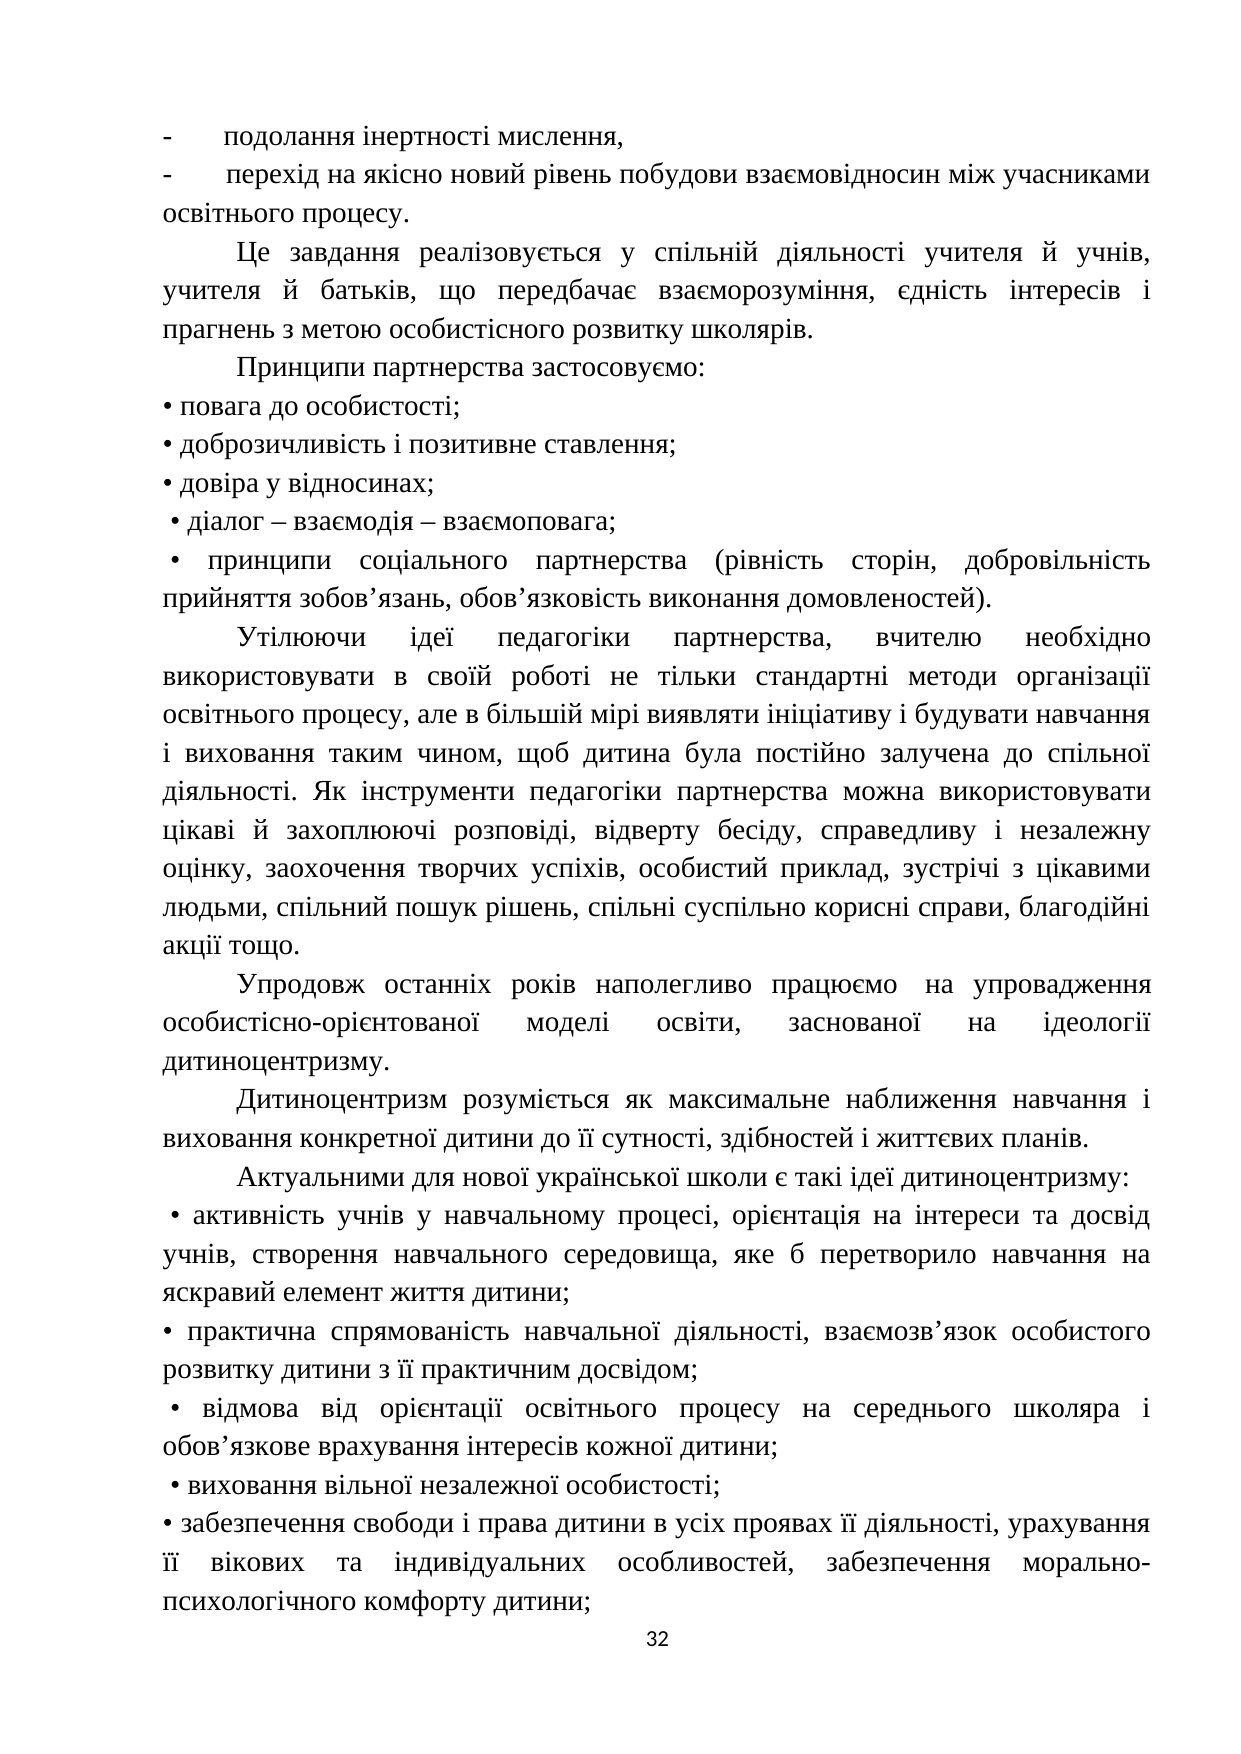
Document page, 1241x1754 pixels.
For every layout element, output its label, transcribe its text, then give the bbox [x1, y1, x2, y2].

text Актуальними для нової української школи є такі ідеї дитиноцентризму: [162, 1159, 1152, 1192]
text Принципи партнерства застосовуємо: [162, 349, 1152, 383]
text - перехід на якісно новий рівень побудови взаємовідносин між учасниками освітнього процесу. [162, 157, 1152, 229]
text • довіра у відносинах; [162, 465, 1152, 498]
text - подолання інертності мислення, [162, 118, 1152, 152]
text Упродовж останніх років наполегливо працюємо на упровадження особистісно-орієнтованої моделі освіти, заснованої на ідеології дитиноцентризму. [162, 966, 1152, 1077]
text • активність учнів у навчальному процесі, орієнтація на інтереси та досвід учнів, створення навчального середовища, яке б перетворило навчання на яскравий елемент життя дитини; [162, 1197, 1152, 1308]
text • повага до особистості; [162, 388, 1152, 421]
text • доброзичливість і позитивне ставлення; [162, 426, 1152, 460]
text Дитиноцентризм розуміється як максимальне наближення навчання і виховання конкретної дитини до її сутності, здібностей і життєвих планів. [162, 1082, 1152, 1154]
text • забезпечення свободи і права дитини в усіх проявах її діяльності, урахування її вікових та індивідуальних особливостей, забезпечення морально-психологічного комфорту дитини; [162, 1506, 1152, 1616]
text • принципи соціального партнерства (рівність сторін, добровільність прийняття зобов’язань, обов’язковість виконання домовленостей). [162, 542, 1152, 614]
text • виховання вільної незалежної особистості; [162, 1467, 1152, 1501]
text • діалог – взаємодія – взаємоповага; [162, 503, 1152, 537]
text • практична спрямованість навчальної діяльності, взаємозв’язок особистого розвитку дитини з її практичним досвідом; [162, 1313, 1152, 1385]
text • відмова від орієнтації освітнього процесу на середнього школяра і обов’язкове врахування інтересів кожної дитини; [162, 1390, 1152, 1462]
text Це завдання реалізовується у спільній діяльності учителя й учнів, учителя й батьків, що передбачає взаєморозуміння, єдність інтересів і прагнень з метою особистісного розвитку школярів. [162, 234, 1152, 344]
text Утілюючи ідеї педагогіки партнерства, вчителю необхідно використовувати в своїй роботі не тільки стандартні методи організації освітнього процесу, але в більшій мірі виявляти ініціативу і будувати навчання і виховання таким чином, щоб дитина була постійно залучена до спільної діяльності. Як інструменти педагогіки партнерства можна використовувати цікаві й захоплюючі розповіді, відверту бесіду, справедливу і незалежну оцінку, заохочення творчих успіхів, особистий приклад, зустрічі з цікавими людьми, спільний пошук рішень, спільні суспільно корисні справи, благодійні акції тощо. [162, 619, 1152, 961]
